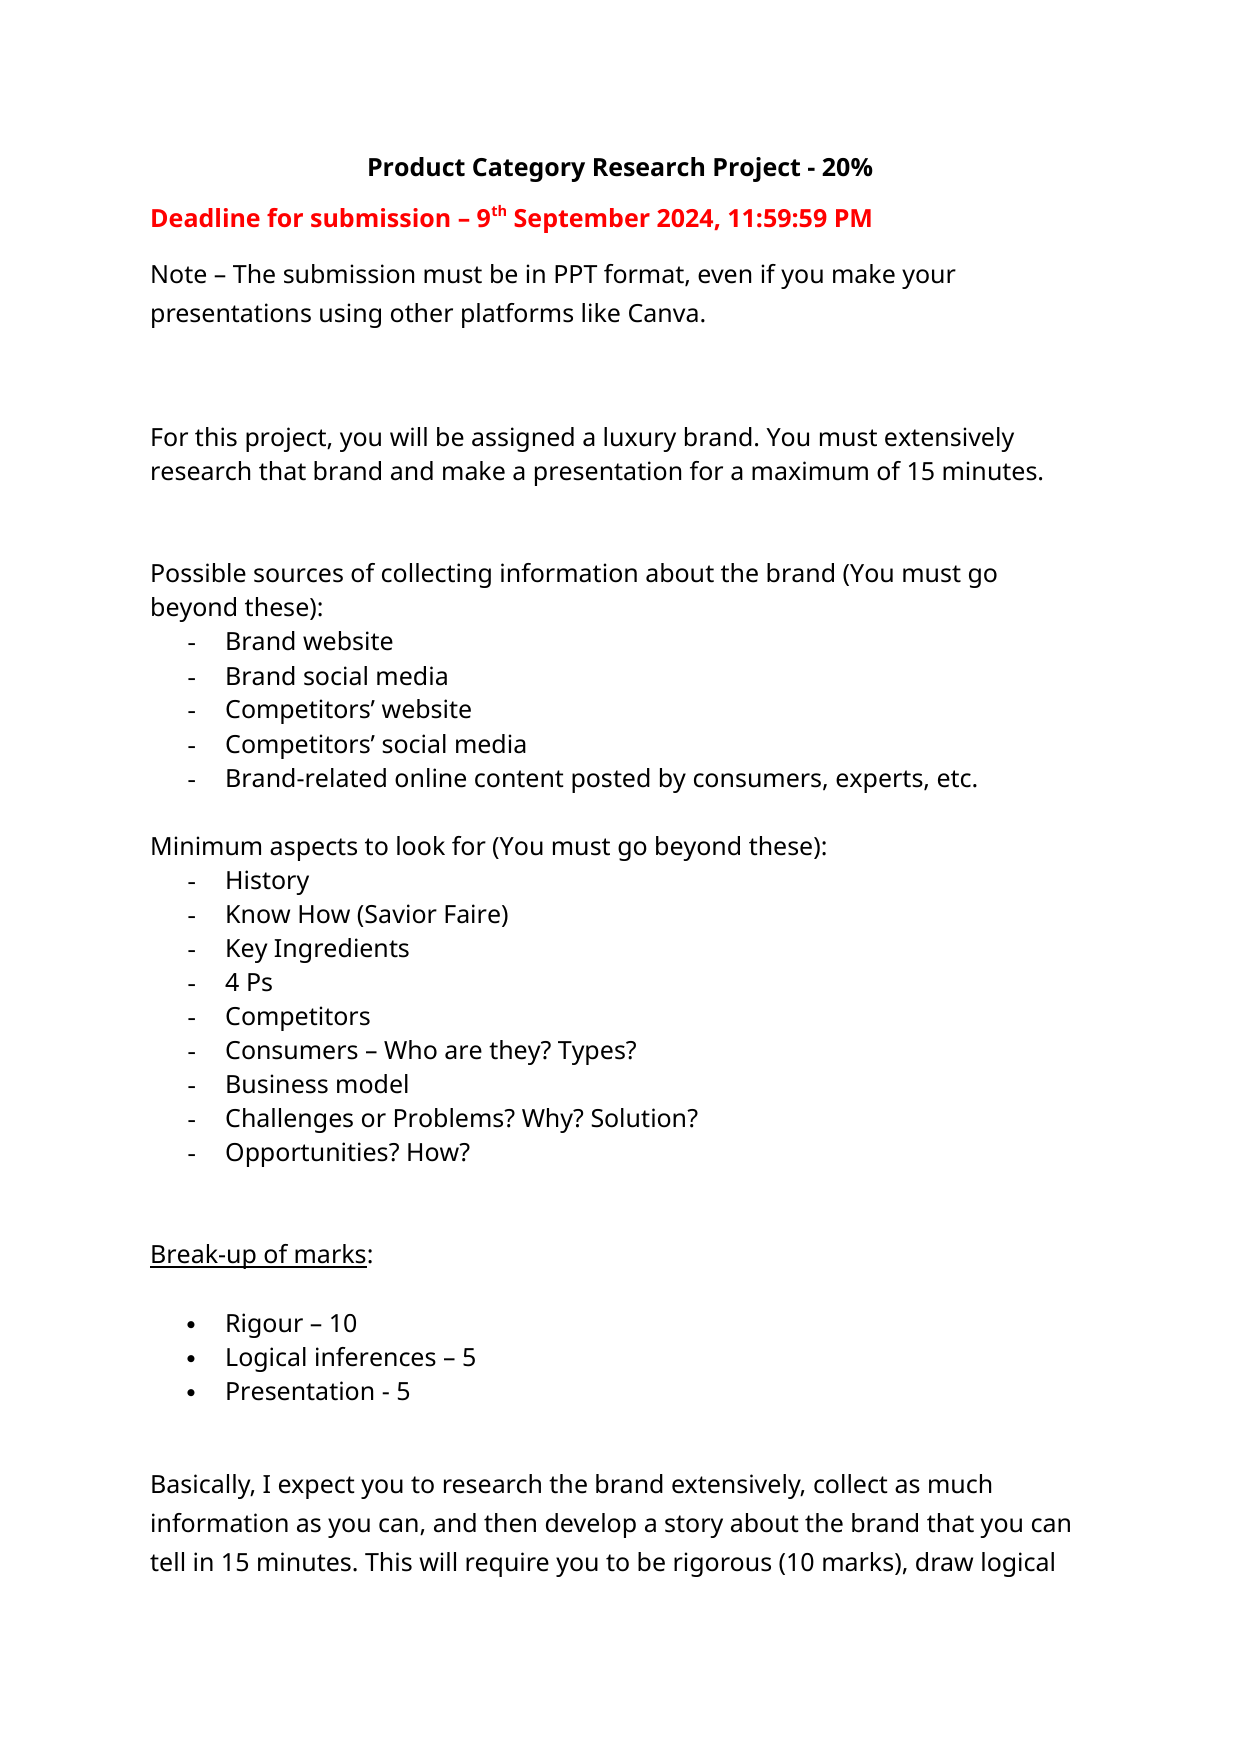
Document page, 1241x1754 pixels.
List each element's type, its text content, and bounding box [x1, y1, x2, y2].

list Competitors [187, 999, 1090, 1033]
list Rigour – 10 [187, 1305, 1090, 1339]
text Deadline for submission – 9th September 2024, 11:59:59 PM [150, 201, 1090, 235]
list Know How (Savior Faire) [187, 897, 1090, 931]
text Product Category Research Project - 20% [150, 150, 1090, 184]
list Challenges or Problems? Why? Solution? [187, 1101, 1090, 1135]
list Logical inferences – 5 [187, 1339, 1090, 1373]
list Competitors’ website [187, 692, 1090, 726]
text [150, 1467, 1090, 1579]
list 4 Ps [187, 965, 1090, 999]
list Brand social media [187, 658, 1090, 692]
text Note – The submission must be in PPT format, even if you make your presentations using other platforms like Canva. [150, 257, 1090, 330]
text Possible sources of collecting information about the brand (You must go beyond these): [150, 556, 1090, 624]
list History [187, 862, 1090, 897]
list Business model [187, 1067, 1090, 1101]
text Break-up of marks: [150, 1237, 1090, 1271]
list Presentation - 5 [187, 1373, 1090, 1407]
list Key Ingredients [187, 931, 1090, 965]
list Competitors’ social media [187, 726, 1090, 760]
text Minimum aspects to look for (You must go beyond these): [150, 828, 1090, 862]
text For this project, you will be assigned a luxury brand. You must extensively research that brand and make a presentation for a maximum of 15 minutes. [150, 420, 1090, 488]
list Opportunities? How? [187, 1135, 1090, 1169]
list Consumers – Who are they? Types? [187, 1033, 1090, 1067]
list Brand-related online content posted by consumers, experts, etc. [187, 760, 1090, 794]
list Brand website [187, 624, 1090, 658]
